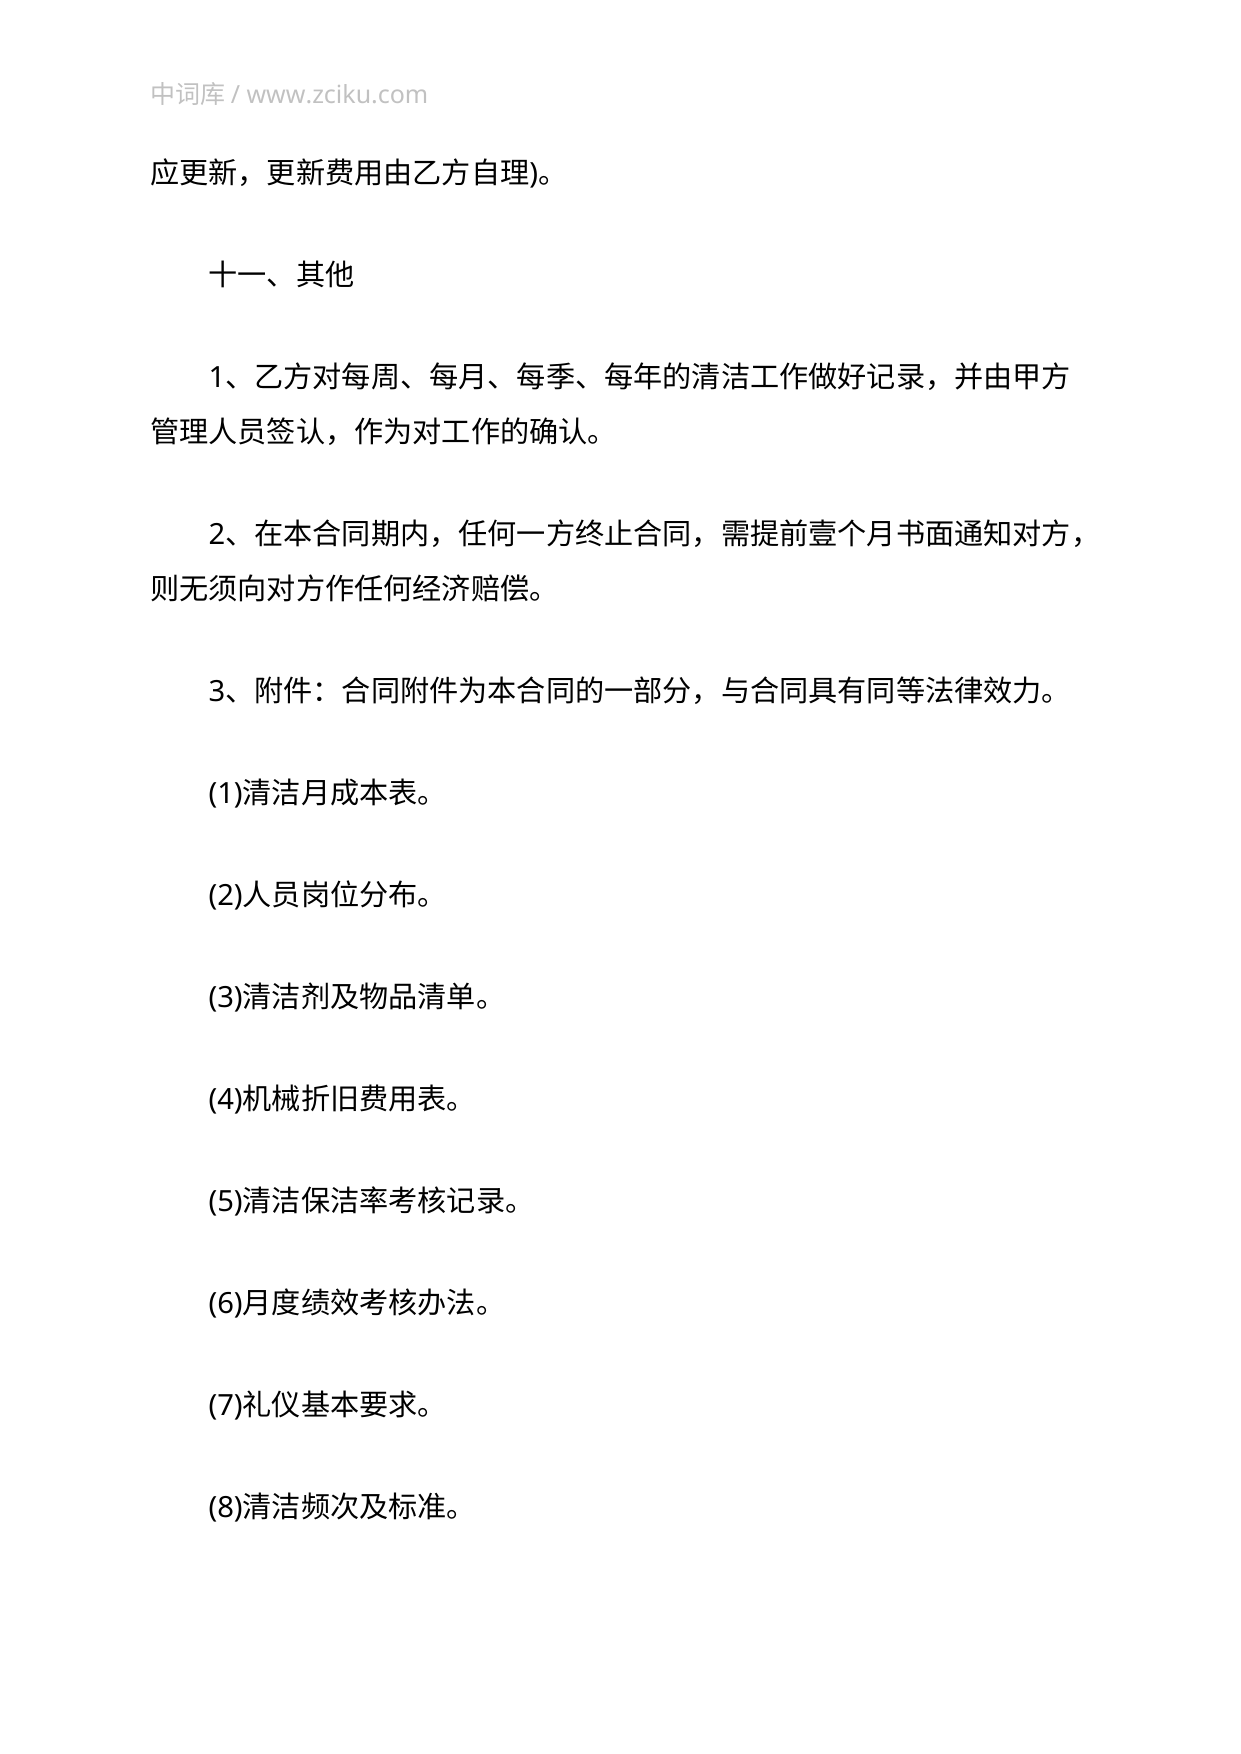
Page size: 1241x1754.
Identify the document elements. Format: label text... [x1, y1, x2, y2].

text (3)清洁剂及物品清单。 [150, 973, 1090, 1016]
text (6)月度绩效考核办法。 [150, 1279, 1090, 1322]
text 1、乙方对每周、每月、每季、每年的清洁工作做好记录，并由甲方管理人员签认，作为对工作的确认。 [150, 354, 1090, 451]
text (1)清洁月成本表。 [150, 769, 1090, 812]
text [150, 150, 1090, 192]
text (5)清洁保洁率考核记录。 [150, 1177, 1090, 1219]
text (2)人员岗位分布。 [150, 871, 1090, 914]
text (8)清洁频次及标准。 [150, 1483, 1090, 1526]
text 十一、其他 [150, 252, 1090, 294]
text 2、在本合同期内，任何一方终止合同，需提前壹个月书面通知对方，则无须向对方作任何经济赔偿。 [150, 511, 1090, 608]
text (4)机械折旧费用表。 [150, 1075, 1090, 1118]
text 3、附件：合同附件为本合同的一部分，与合同具有同等法律效力。 [150, 667, 1090, 710]
text (7)礼仪基本要求。 [150, 1381, 1090, 1423]
